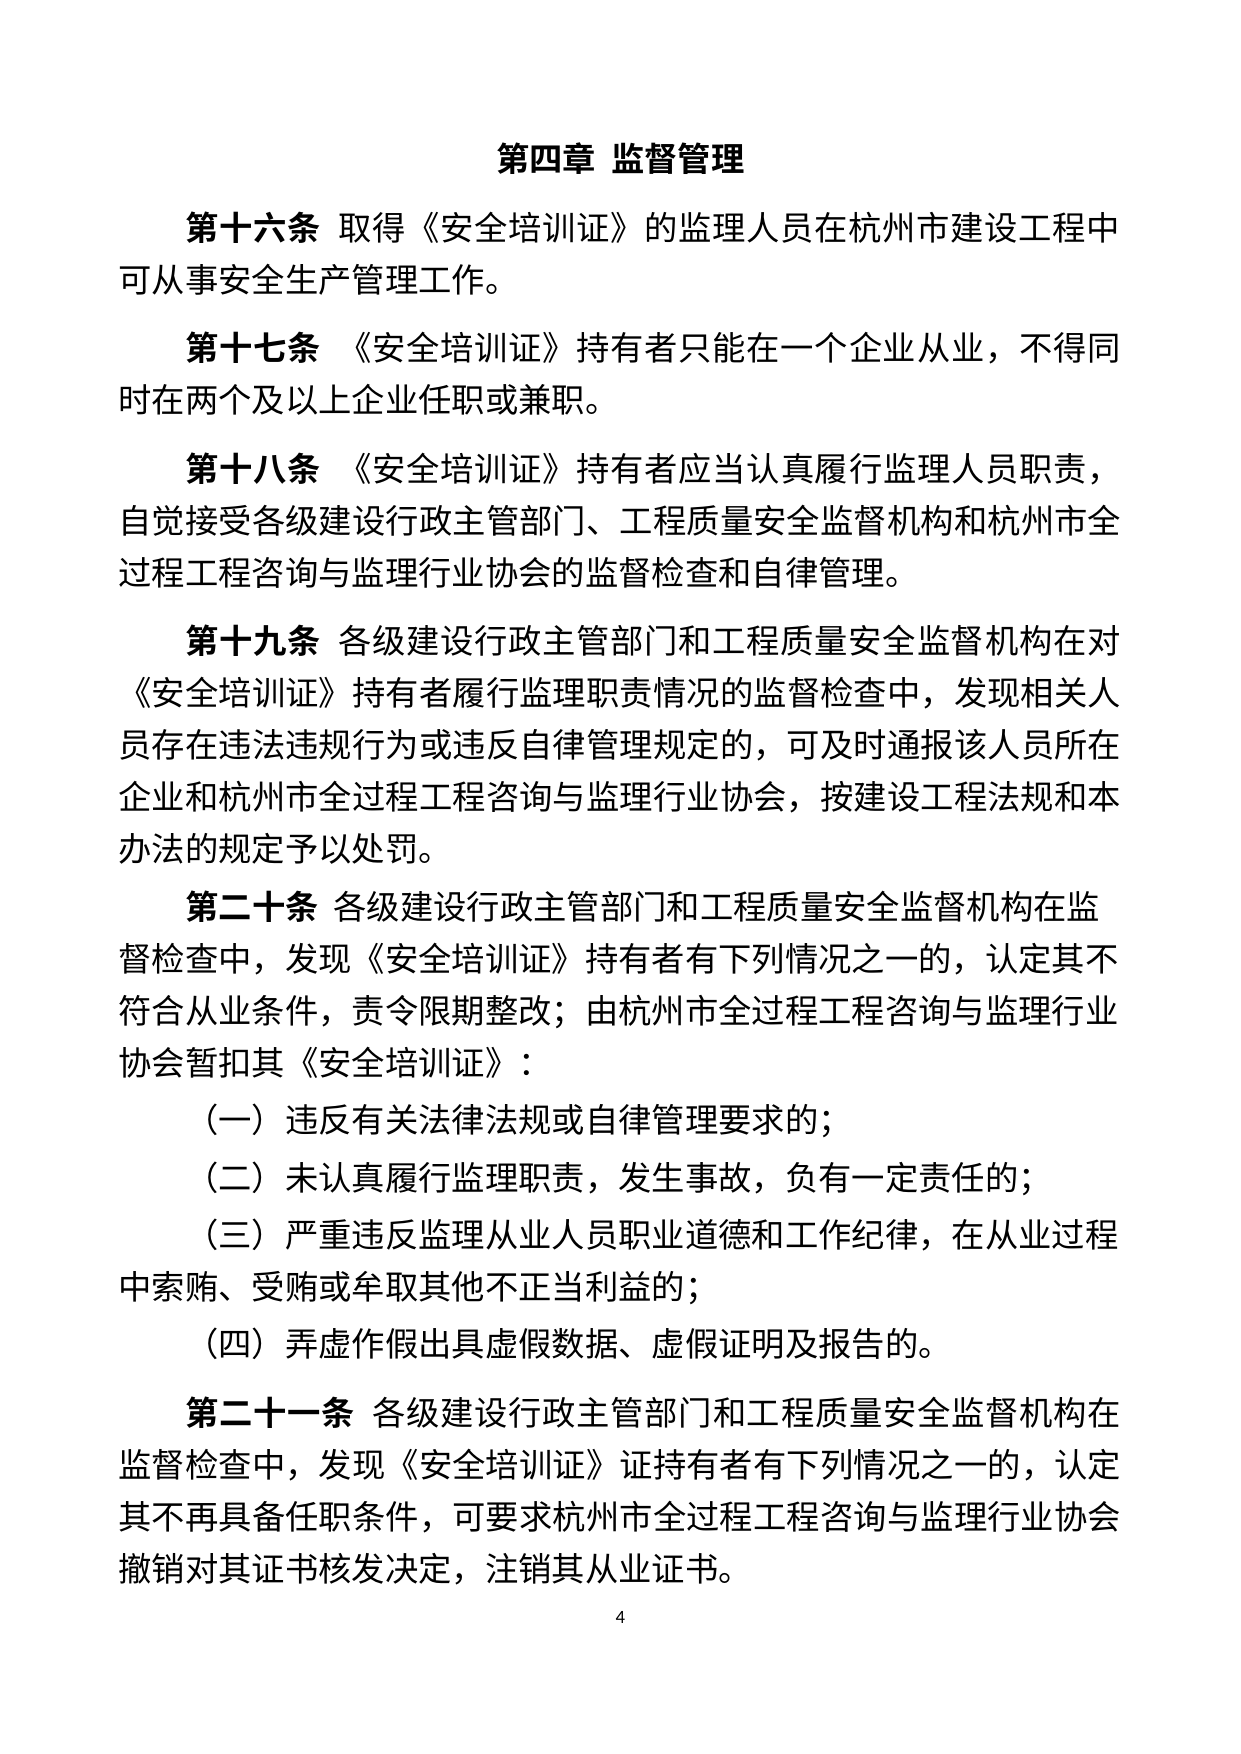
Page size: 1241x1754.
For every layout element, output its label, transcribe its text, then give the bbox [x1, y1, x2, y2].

text 第十七条 《安全培训证》持有者只能在一个企业从业，不得同时在两个及以上企业任职或兼职。 [118, 319, 1122, 423]
text （四）弄虚作假出具虚假数据、虚假证明及报告的。 [118, 1315, 1122, 1367]
text 第二十条 各级建设行政主管部门和工程质量安全监督机构在监督检查中，发现《安全培训证》持有者有下列情况之一的，认定其不符合从业条件，责令限期整改；由杭州市全过程工程咨询与监理行业协会暂扣其《安全培训证》： [118, 877, 1122, 1086]
text 第二十一条 各级建设行政主管部门和工程质量安全监督机构在监督检查中，发现《安全培训证》证持有者有下列情况之一的，认定其不再具备任职条件，可要求杭州市全过程工程咨询与监理行业协会撤销对其证书核发决定，注销其从业证书。 [118, 1383, 1122, 1592]
text （三）严重违反监理从业人员职业道德和工作纪律，在从业过程中索贿、受贿或牟取其他不正当利益的； [118, 1206, 1122, 1310]
text 第四章 监督管理 [118, 130, 1122, 182]
text （二）未认真履行监理职责，发生事故，负有一定责任的； [118, 1148, 1122, 1200]
text 第十八条 《安全培训证》持有者应当认真履行监理人员职责，自觉接受各级建设行政主管部门、工程质量安全监督机构和杭州市全过程工程咨询与监理行业协会的监督检查和自律管理。 [118, 439, 1122, 596]
text 第十六条 取得《安全培训证》的监理人员在杭州市建设工程中可从事安全生产管理工作。 [118, 198, 1122, 303]
text 第十九条 各级建设行政主管部门和工程质量安全监督机构在对《安全培训证》持有者履行监理职责情况的监督检查中，发现相关人员存在违法违规行为或违反自律管理规定的，可及时通报该人员所在企业和杭州市全过程工程咨询与监理行业协会，按建设工程法规和本办法的规定予以处罚。 [118, 612, 1122, 872]
text （一）违反有关法律法规或自律管理要求的； [118, 1091, 1122, 1143]
